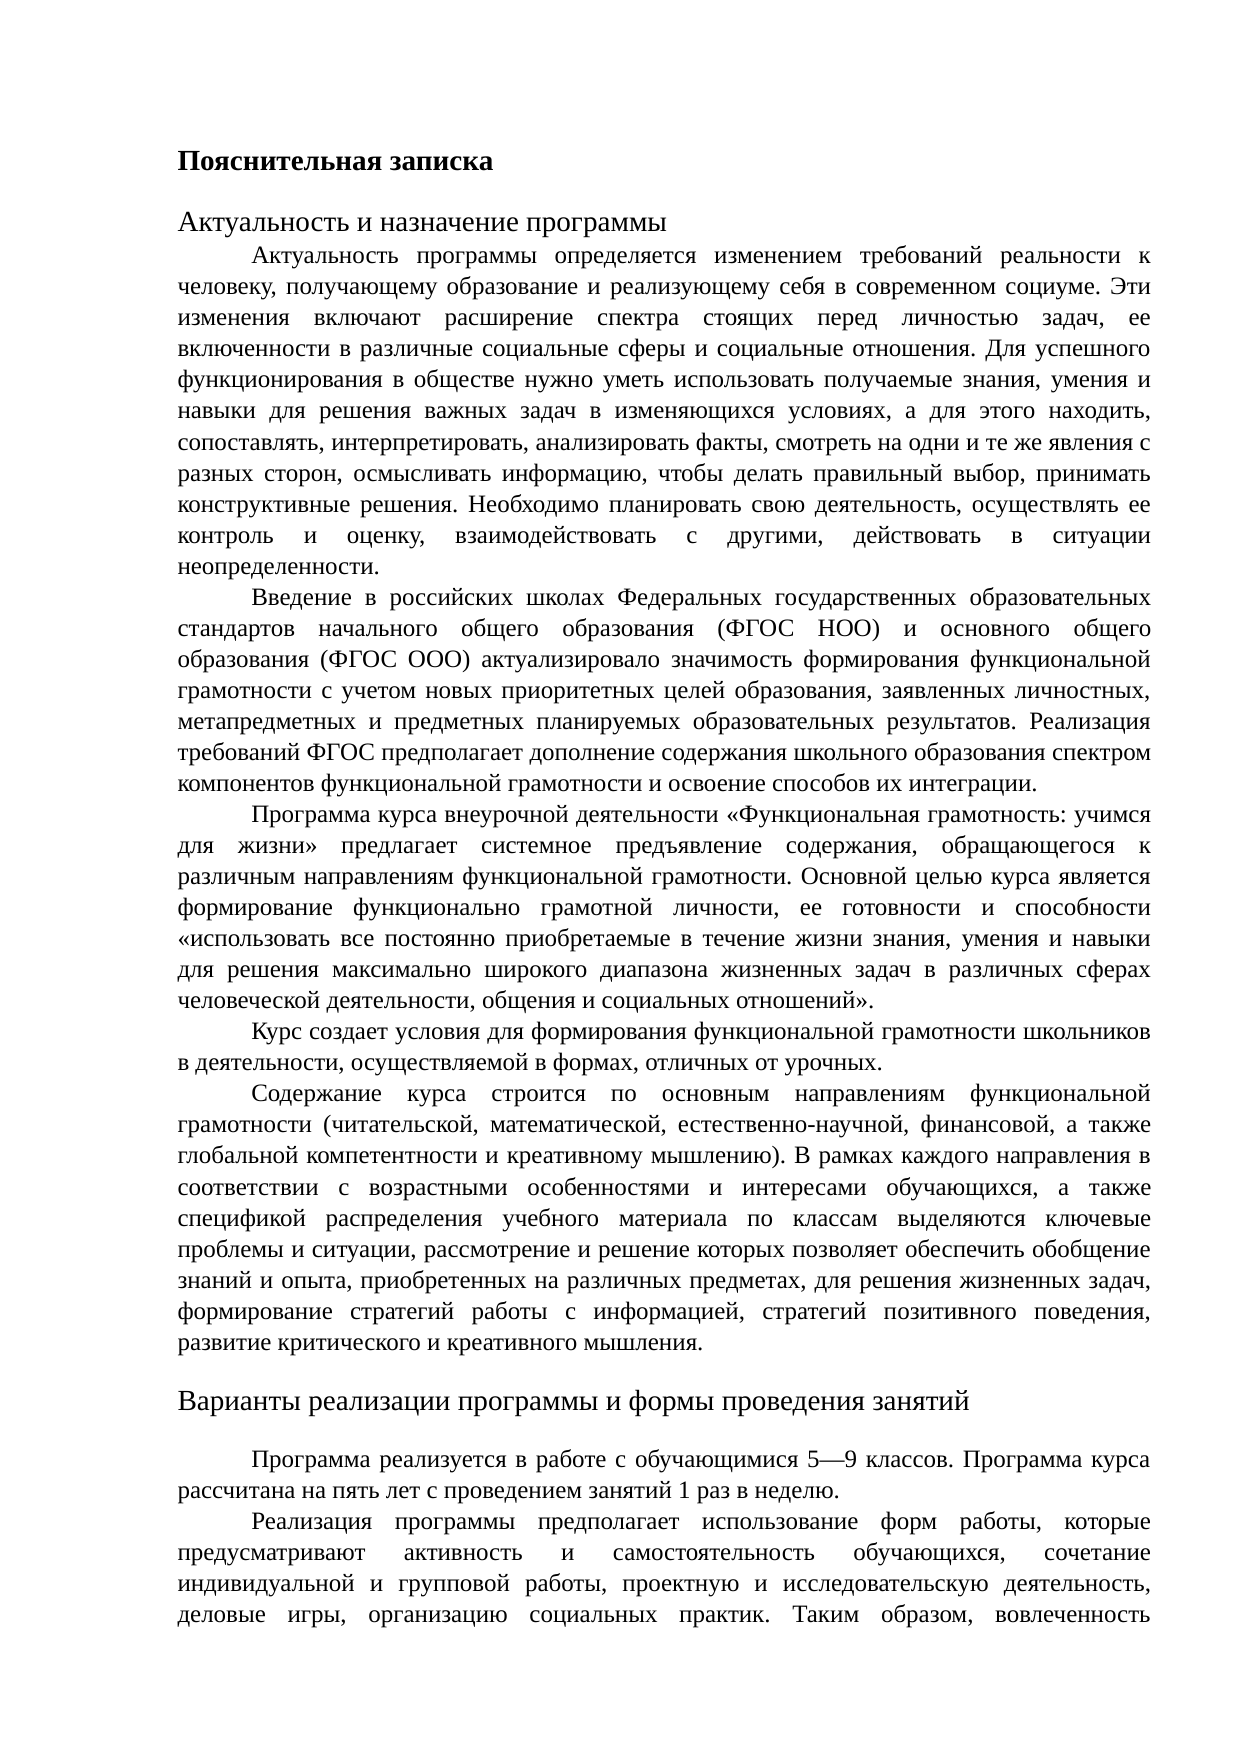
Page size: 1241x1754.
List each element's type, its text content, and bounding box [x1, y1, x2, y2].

text Введение в российских школах Федеральных государственных образовательных стандартов начального общего образования (ФГОС НОО) и основного общего образования (ФГОС ООО) актуализировало значимость формирования функциональной грамотности с учетом новых приоритетных целей образования, заявленных личностных, метапредметных и предметных планируемых образовательных результатов. Реализация требований ФГОС предполагает дополнение содержания школьного образования спектром компонентов функциональной грамотности и освоение способов их интеграции. [177, 582, 1152, 797]
text Программа курса внеурочной деятельности «Функциональная грамотность: учимся для жизни» предлагает системное предъявление содержания, обращающегося к различным направлениям функциональной грамотности. Основной целью курса является формирование функционально грамотной личности, ее готовности и способности «использовать все постоянно приобретаемые в течение жизни знания, умения и навыки для решения максимально широкого диапазона жизненных задач в различных сферах человеческой деятельности, общения и социальных отношений». [177, 799, 1152, 1014]
text Актуальность программы определяется изменением требований реальности к человеку, получающему образование и реализующему себя в современном социуме. Эти изменения включают расширение спектра стоящих перед личностью задач, ее включенности в различные социальные сферы и социальные отношения. Для успешного функционирования в обществе нужно уметь использовать получаемые знания, умения и навыки для решения важных задач в изменяющихся условиях, а для этого находить, сопоставлять, интерпретировать, анализировать факты, смотреть на одни и те же явления с разных сторон, осмысливать информацию, чтобы делать правильный выбор, принимать конструктивные решения. Необходимо планировать свою деятельность, осуществлять ее контроль и оценку, взаимодействовать с другими, действовать в ситуации неопределенности. [177, 240, 1152, 579]
text Курс создает условия для формирования функциональной грамотности школьников в деятельности, осуществляемой в формах, отличных от урочных. [177, 1016, 1152, 1076]
subtitle Актуальность и назначение программы [177, 204, 1152, 238]
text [177, 1506, 1152, 1628]
subtitle Варианты реализации программы и формы проведения занятий [177, 1383, 1152, 1416]
text Содержание курса строится по основным направлениям функциональной грамотности (читательской, математической, естественно-научной, финансовой, а также глобальной компетентности и креативному мышлению). В рамках каждого направления в соответствии с возрастными особенностями и интересами обучающихся, а также спецификой распределения учебного материала по классам выделяются ключевые проблемы и ситуации, рассмотрение и решение которых позволяет обеспечить обобщение знаний и опыта, приобретенных на различных предметах, для решения жизненных задач, формирование стратегий работы с информацией, стратегий позитивного поведения, развитие критического и креативного мышления. [177, 1078, 1152, 1356]
subtitle Пояснительная записка [177, 143, 1152, 177]
text Программа реализуется в работе с обучающимися 5—9 классов. Программа курса рассчитана на пять лет с проведением занятий 1 раз в неделю. [177, 1444, 1152, 1504]
